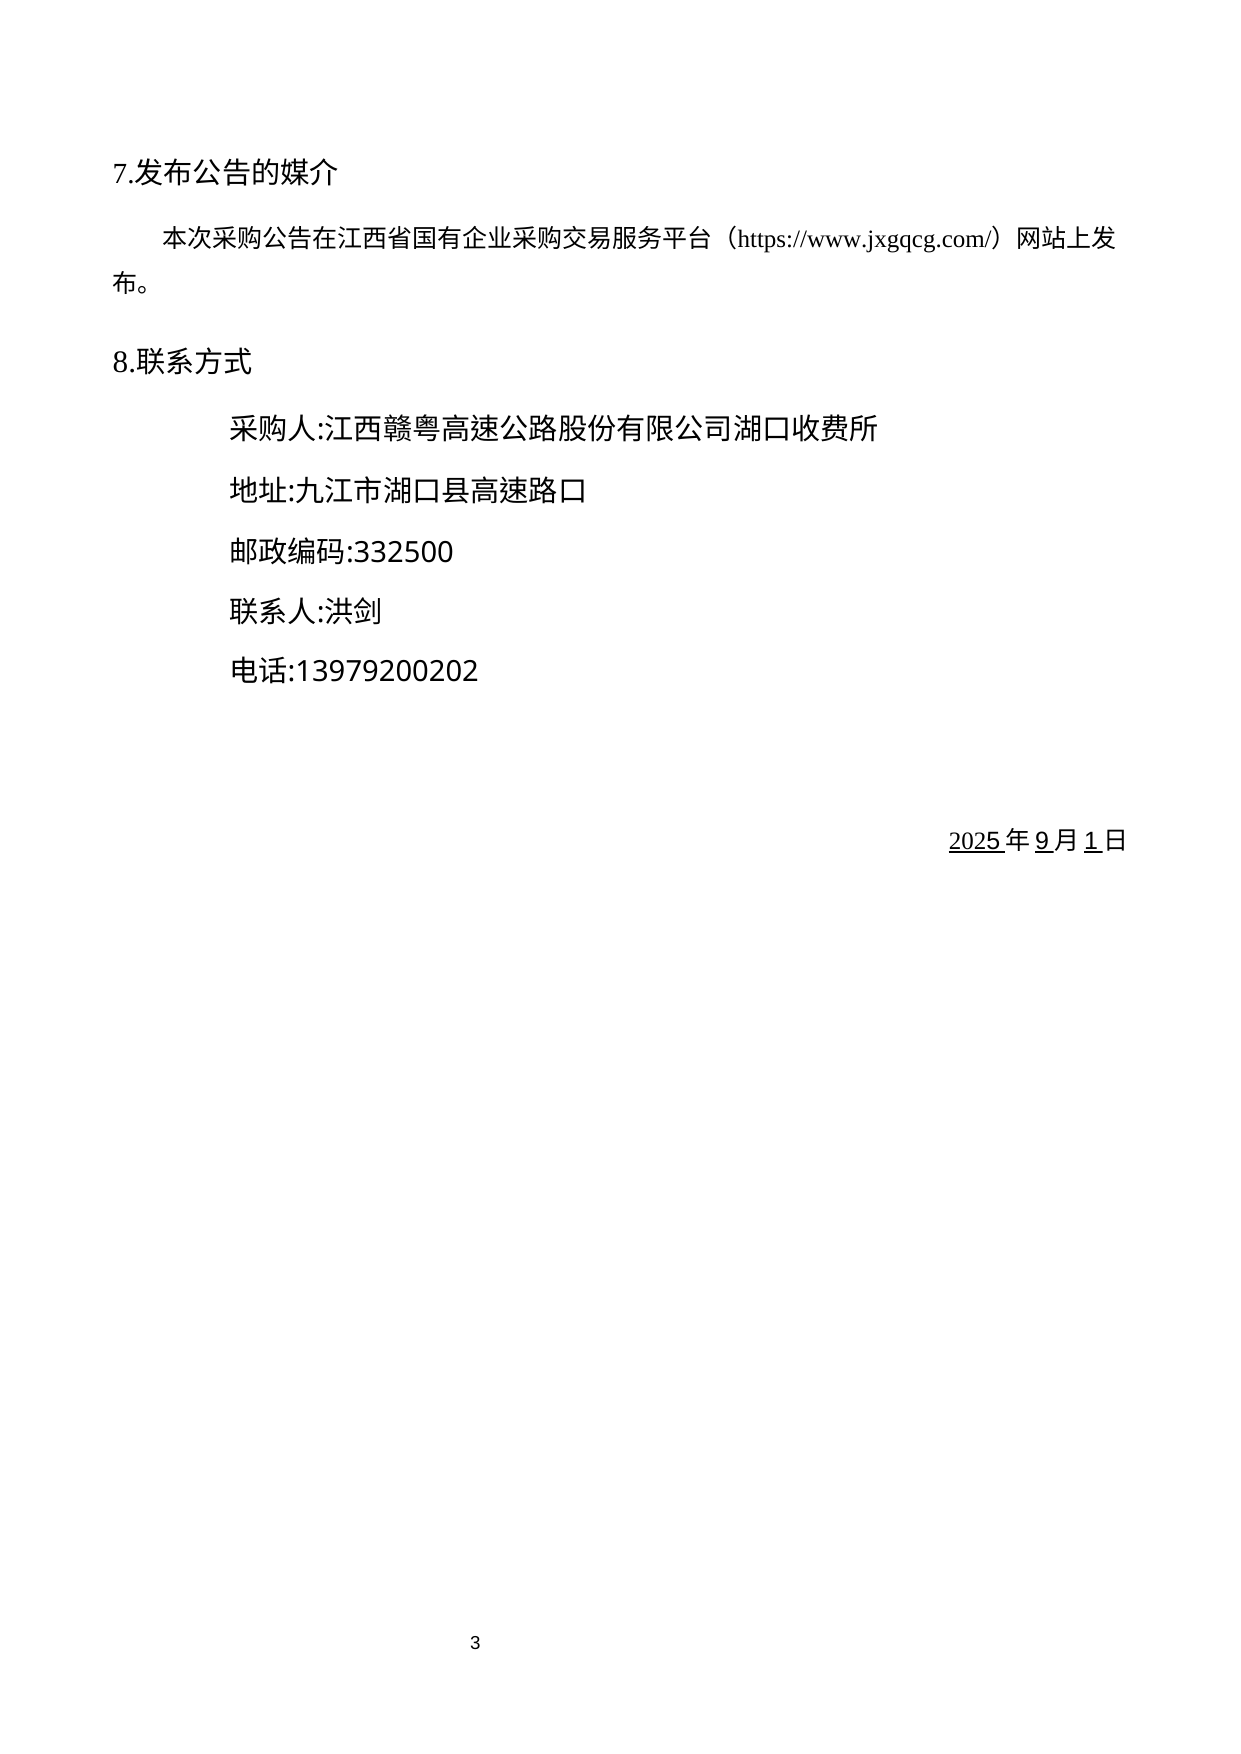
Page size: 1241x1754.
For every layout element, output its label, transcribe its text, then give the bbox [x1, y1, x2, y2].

subtitle 7.发布公告的媒介 [112, 150, 1128, 192]
text 采购人:江西赣粤高速公路股份有限公司湖口收费所 [112, 408, 1128, 448]
text 邮政编码:332500 [112, 531, 1128, 571]
text 联系人:洪剑 [112, 591, 1128, 631]
subtitle 8.联系方式 [112, 339, 1128, 381]
text 电话:13979200202 [112, 650, 1128, 690]
text 地址:九江市湖口县高速路口 [112, 468, 1128, 510]
text 本次采购公告在江西省国有企业采购交易服务平台（https://www.jxgqcg.com/）网站上发布。 [112, 219, 1128, 298]
text 2025年9月1日 [112, 810, 1128, 860]
